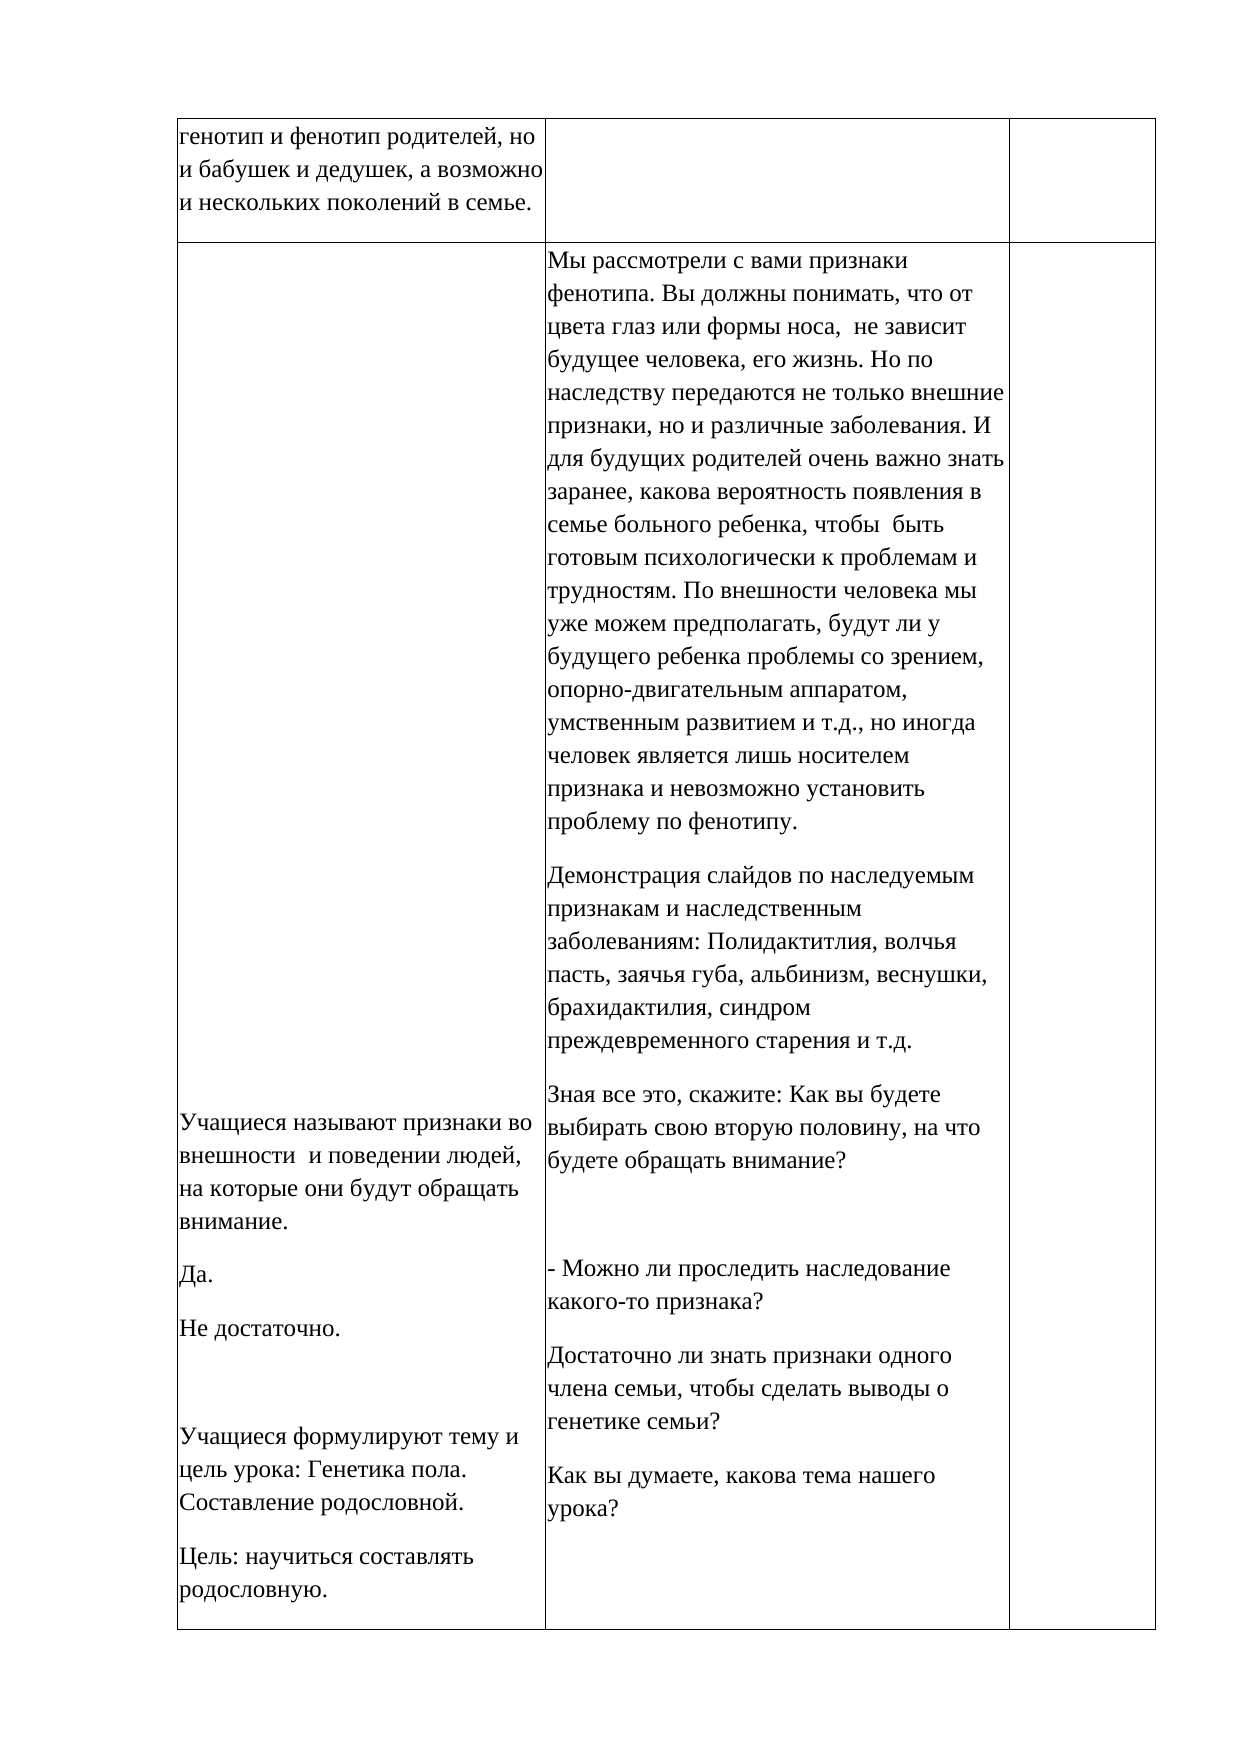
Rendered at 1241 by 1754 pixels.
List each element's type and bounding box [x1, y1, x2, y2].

table_cell [546, 119, 1009, 242]
table_cell [178, 243, 545, 1629]
table_cell [1010, 119, 1155, 242]
table_cell [546, 243, 1009, 1629]
table_cell [1010, 243, 1155, 1629]
table_cell [178, 119, 545, 242]
